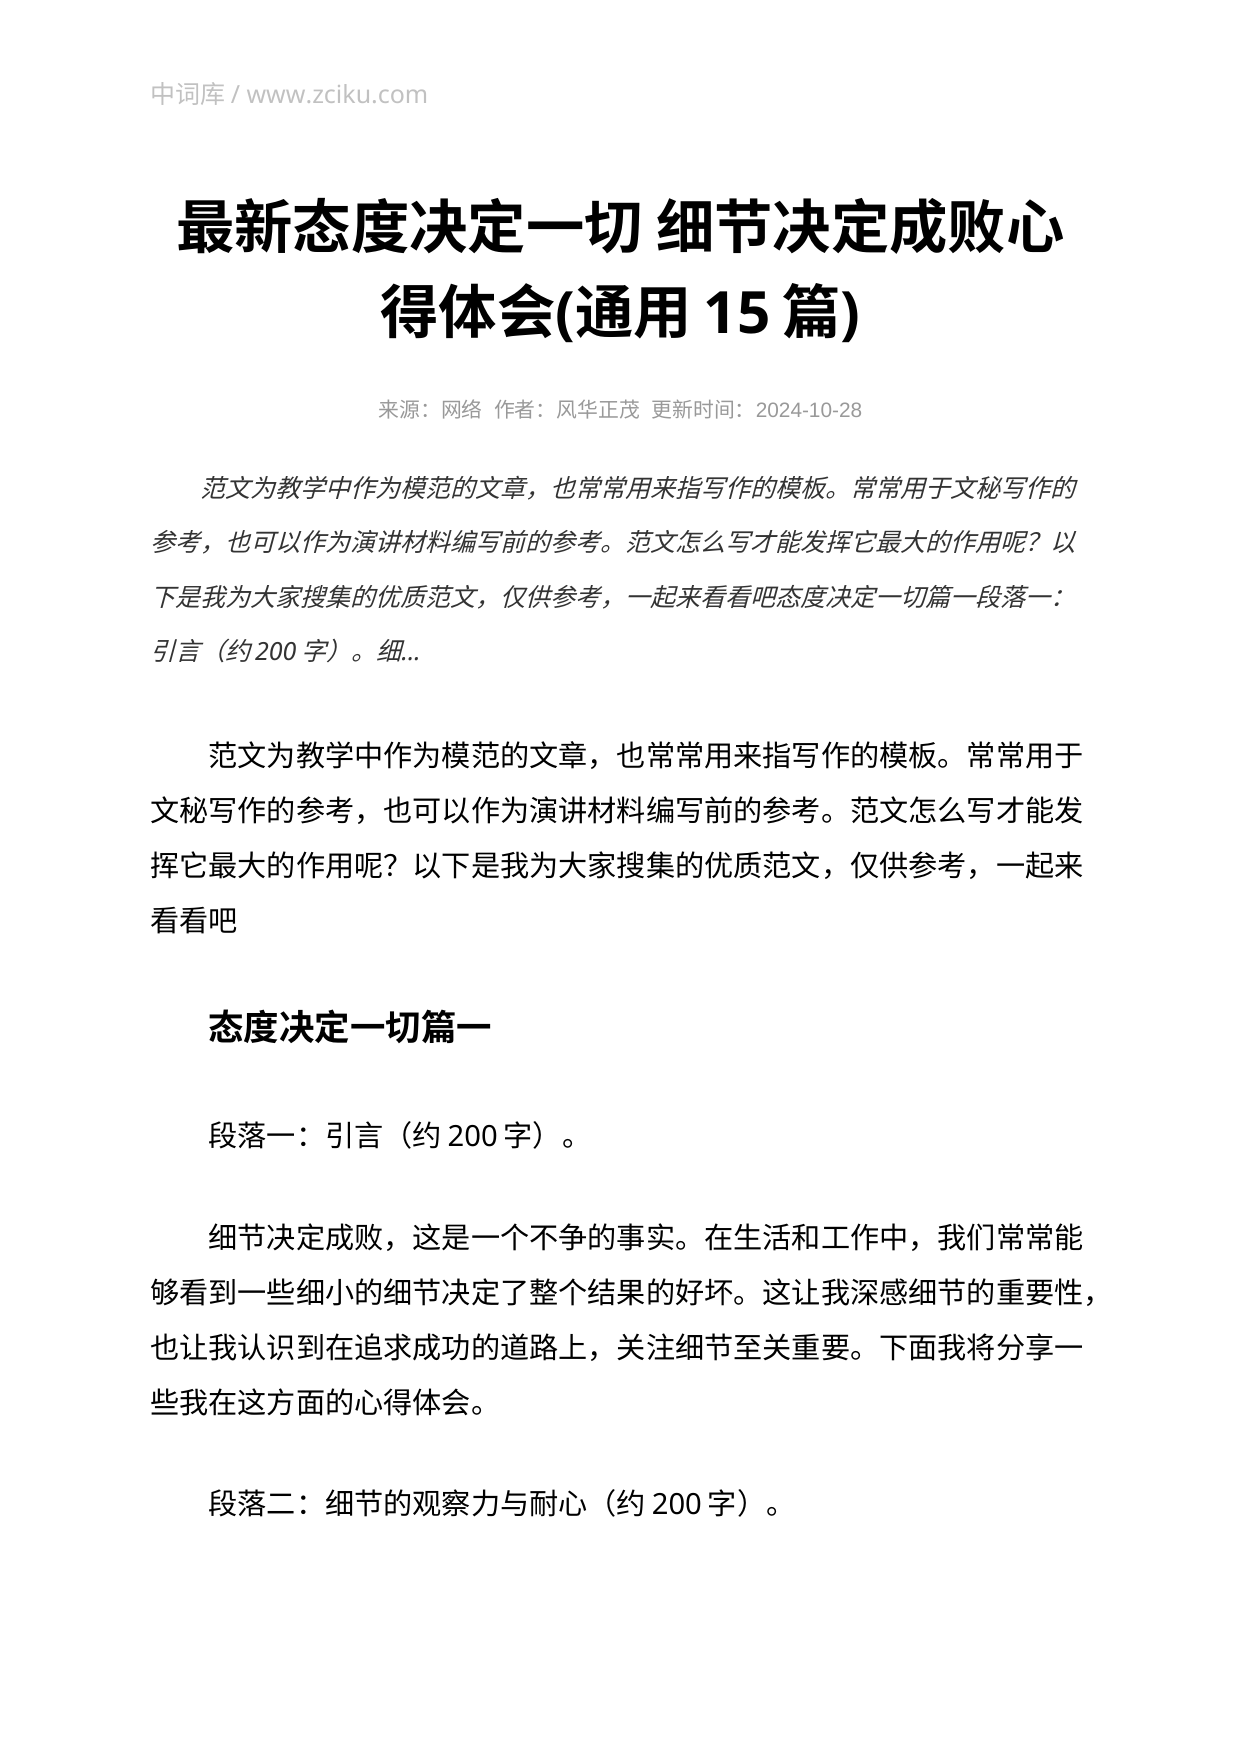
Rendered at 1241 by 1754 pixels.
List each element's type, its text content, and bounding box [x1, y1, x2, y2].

text 细节决定成败，这是一个不争的事实。在生活和工作中，我们常常能够看到一些细小的细节决定了整个结果的好坏。这让我深感细节的重要性，也让我认识到在追求成功的道路上，关注细节至关重要。下面我将分享一些我在这方面的心得体会。 [150, 1214, 1090, 1421]
text 范文为教学中作为模范的文章，也常常用来指写作的模板。常常用于文秘写作的参考，也可以作为演讲材料编写前的参考。范文怎么写才能发挥它最大的作用呢？以下是我为大家搜集的优质范文，仅供参考，一起来看看吧 [150, 733, 1090, 939]
text 段落一：引言（约200字）。 [150, 1112, 1090, 1155]
text 态度决定一切篇一 [150, 999, 1090, 1050]
text 范文为教学中作为模范的文章，也常常用来指写作的模板。常常用于文秘写作的参考，也可以作为演讲材料编写前的参考。范文怎么写才能发挥它最大的作用呢？以下是我为大家搜集的优质范文，仅供参考，一起来看看吧态度决定一切篇一段落一：引言（约200字）。细... [150, 468, 1090, 668]
text 段落二：细节的观察力与耐心（约200字）。 [150, 1481, 1090, 1523]
text 来源：网络 作者：风华正茂 更新时间：2024-10-28 [150, 397, 1090, 421]
subtitle 最新态度决定一切 细节决定成败心得体会(通用15篇) [150, 181, 1090, 351]
